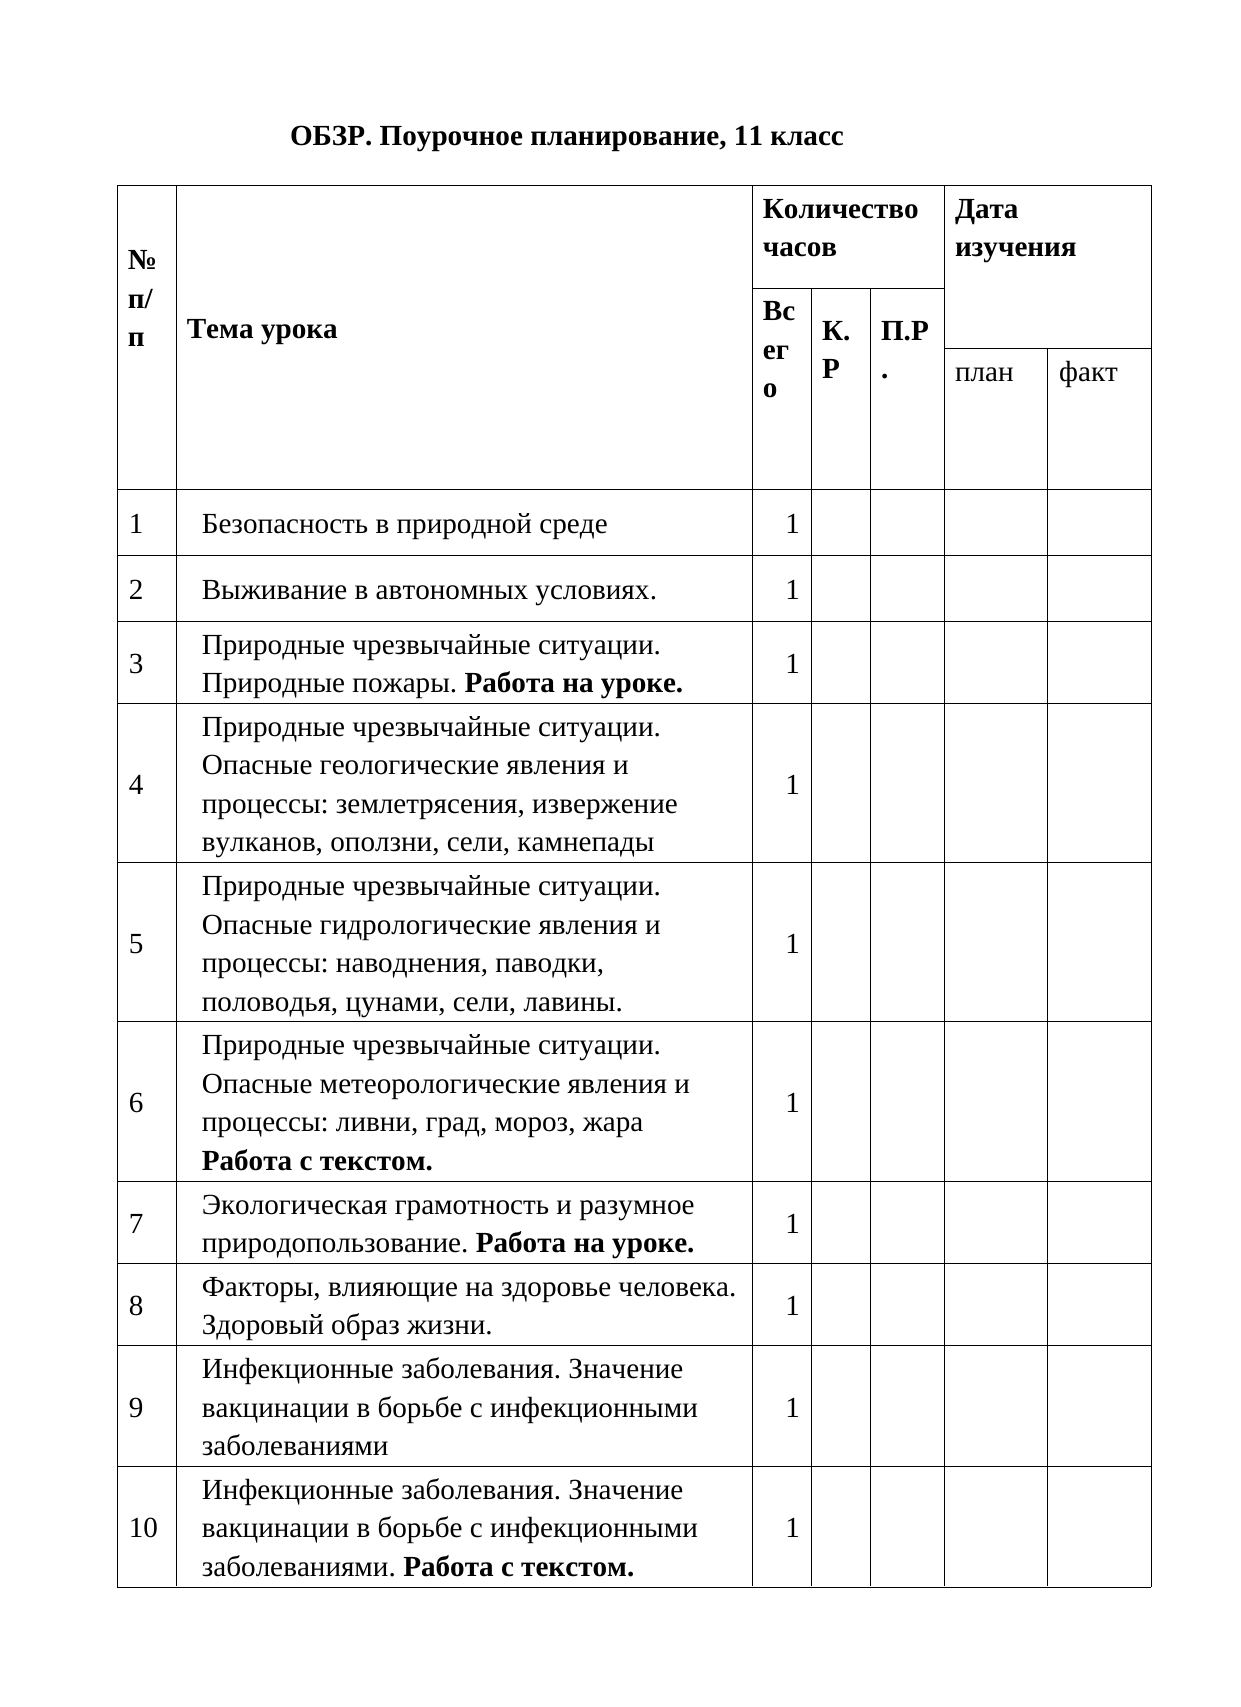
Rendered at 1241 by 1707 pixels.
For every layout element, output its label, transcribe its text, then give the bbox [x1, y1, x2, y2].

table_cell 1 [753, 622, 811, 703]
table_cell [812, 1346, 870, 1466]
table_cell Природные чрезвычайные ситуации. Опасные метеорологические явления и процессы: ливни, град, мороз, жара Работа с текстом. [177, 1022, 752, 1181]
table_cell 4 [118, 704, 176, 862]
table_cell 1 [753, 1346, 811, 1466]
table_cell [812, 622, 870, 703]
table_cell 8 [118, 1264, 176, 1345]
table_cell 1 [753, 1022, 811, 1181]
table_cell [871, 704, 944, 862]
table_cell [1048, 556, 1151, 621]
table_header № п/п [118, 186, 176, 489]
table_cell [1048, 622, 1151, 703]
table_cell [1048, 1182, 1151, 1263]
table_cell [1048, 1467, 1151, 1586]
table_cell [812, 1182, 870, 1263]
table_cell [812, 1022, 870, 1181]
table_cell [812, 1264, 870, 1345]
table_cell [812, 1467, 870, 1586]
table_cell [871, 1022, 944, 1181]
table_cell [945, 1467, 1047, 1586]
table_cell 1 [753, 863, 811, 1021]
table_cell [1048, 704, 1151, 862]
table_cell [1048, 1022, 1151, 1181]
table_cell 9 [118, 1346, 176, 1466]
table_cell [871, 622, 944, 703]
table_cell 1 [118, 490, 176, 555]
table_cell 5 [118, 863, 176, 1021]
table_cell 1 [753, 1182, 811, 1263]
table_cell П.Р. [871, 289, 944, 489]
table_cell 1 [753, 1264, 811, 1345]
table_cell [871, 1346, 944, 1466]
table_cell 3 [118, 622, 176, 703]
table_cell [945, 704, 1047, 862]
table_cell Природные чрезвычайные ситуации. Опасные гидрологические явления и процессы: наводнения, паводки, половодья, цунами, сели, лавины. [177, 863, 752, 1021]
table_cell 1 [753, 1467, 811, 1586]
table_cell [1048, 1264, 1151, 1345]
table_cell [945, 556, 1047, 621]
table_cell [945, 863, 1047, 1021]
table_cell [945, 1346, 1047, 1466]
table_cell Факторы, влияющие на здоровье человека. Здоровый образ жизни. [177, 1264, 752, 1345]
table_cell [945, 490, 1047, 555]
table_cell Природные чрезвычайные ситуации. Природные пожары. Работа на уроке. [177, 622, 752, 703]
table_cell 1 [753, 490, 811, 555]
table_cell Всего [753, 289, 811, 489]
table_cell Безопасность в природной среде [177, 490, 752, 555]
table_cell Экологическая грамотность и разумное природопользование. Работа на уроке. [177, 1182, 752, 1263]
table_cell 1 [753, 556, 811, 621]
table_cell 6 [118, 1022, 176, 1181]
table_cell [871, 1467, 944, 1586]
table_header Дата изучения [945, 186, 1151, 348]
table_cell [945, 1182, 1047, 1263]
table_cell [945, 1022, 1047, 1181]
table_cell факт [1048, 349, 1151, 489]
table_cell Инфекционные заболевания. Значение вакцинации в борьбе с инфекционными заболеваниями. Работа с текстом. [177, 1467, 752, 1586]
table_header Количество часов [753, 186, 944, 288]
table_cell [1048, 490, 1151, 555]
table_cell 2 [118, 556, 176, 621]
table_cell [1048, 1346, 1151, 1466]
table_cell [945, 1264, 1047, 1345]
table_cell [871, 1264, 944, 1345]
table_cell [871, 556, 944, 621]
table_cell Природные чрезвычайные ситуации. Опасные геологические явления и процессы: землетрясения, извержение вулканов, оползни, сели, камнепады [177, 704, 752, 862]
table_cell [812, 556, 870, 621]
table_cell Выживание в автономных условиях. [177, 556, 752, 621]
table_cell 7 [118, 1182, 176, 1263]
table_cell 1 [753, 704, 811, 862]
table_cell [945, 622, 1047, 703]
table_cell Инфекционные заболевания. Значение вакцинации в борьбе с инфекционными заболеваниями [177, 1346, 752, 1466]
table_header Тема урока [177, 186, 752, 489]
table_cell 10 [118, 1467, 176, 1586]
table_cell [871, 1182, 944, 1263]
table_cell [871, 863, 944, 1021]
table_cell [812, 704, 870, 862]
table_cell план [945, 349, 1047, 489]
table_cell [1048, 863, 1151, 1021]
table_cell [812, 863, 870, 1021]
table_cell [812, 490, 870, 555]
table_cell К.Р [812, 289, 870, 489]
text ОБЗР. Поурочное планирование, 11 класс [290, 118, 1152, 152]
table_cell [871, 490, 944, 555]
